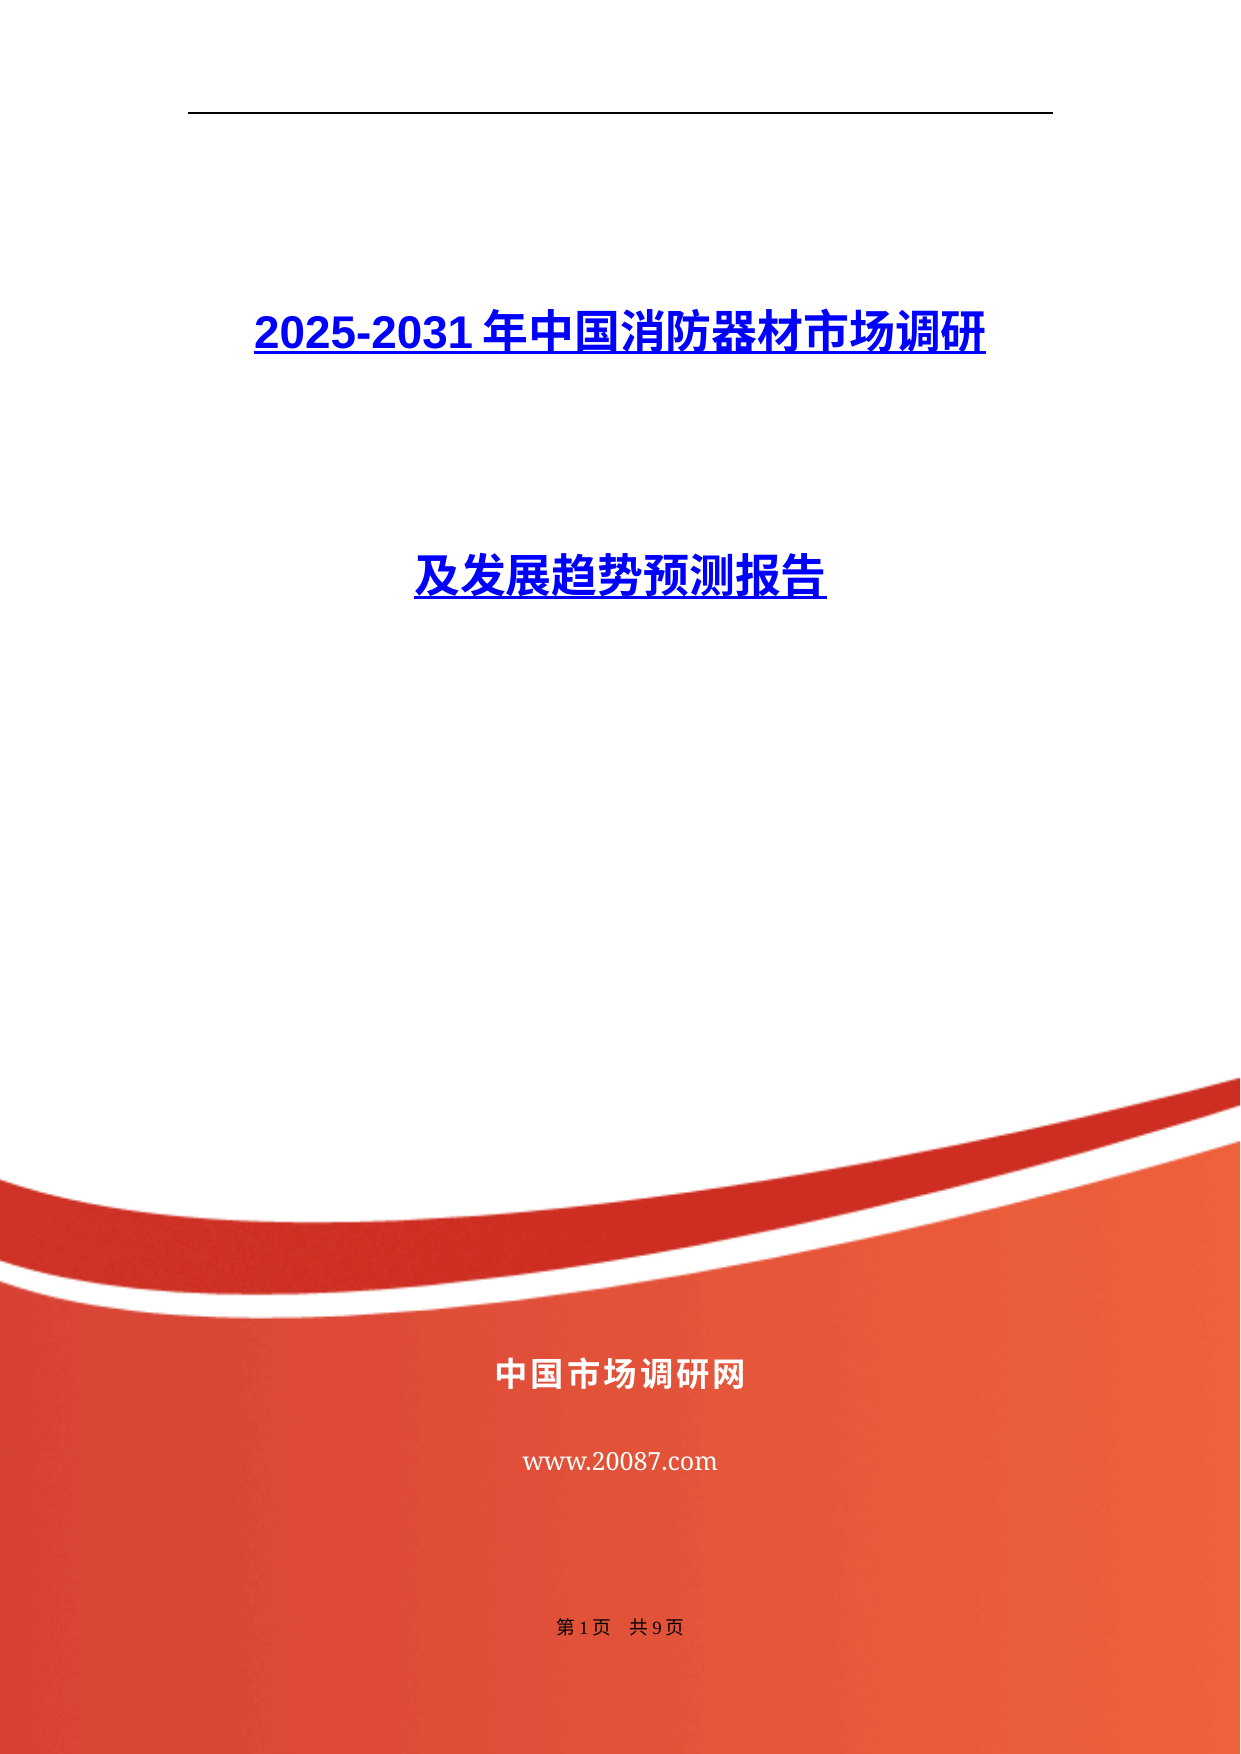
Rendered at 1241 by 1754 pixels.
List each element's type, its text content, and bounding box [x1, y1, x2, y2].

table_header 2025-2031年中国消防器材市场调研及发展趋势预测报告 [188, 207, 1053, 773]
subtitle 中国市场调研网 [187, 1339, 1053, 1404]
picture [0, 1006, 1241, 1754]
text www.20087.com [187, 1428, 1053, 1493]
